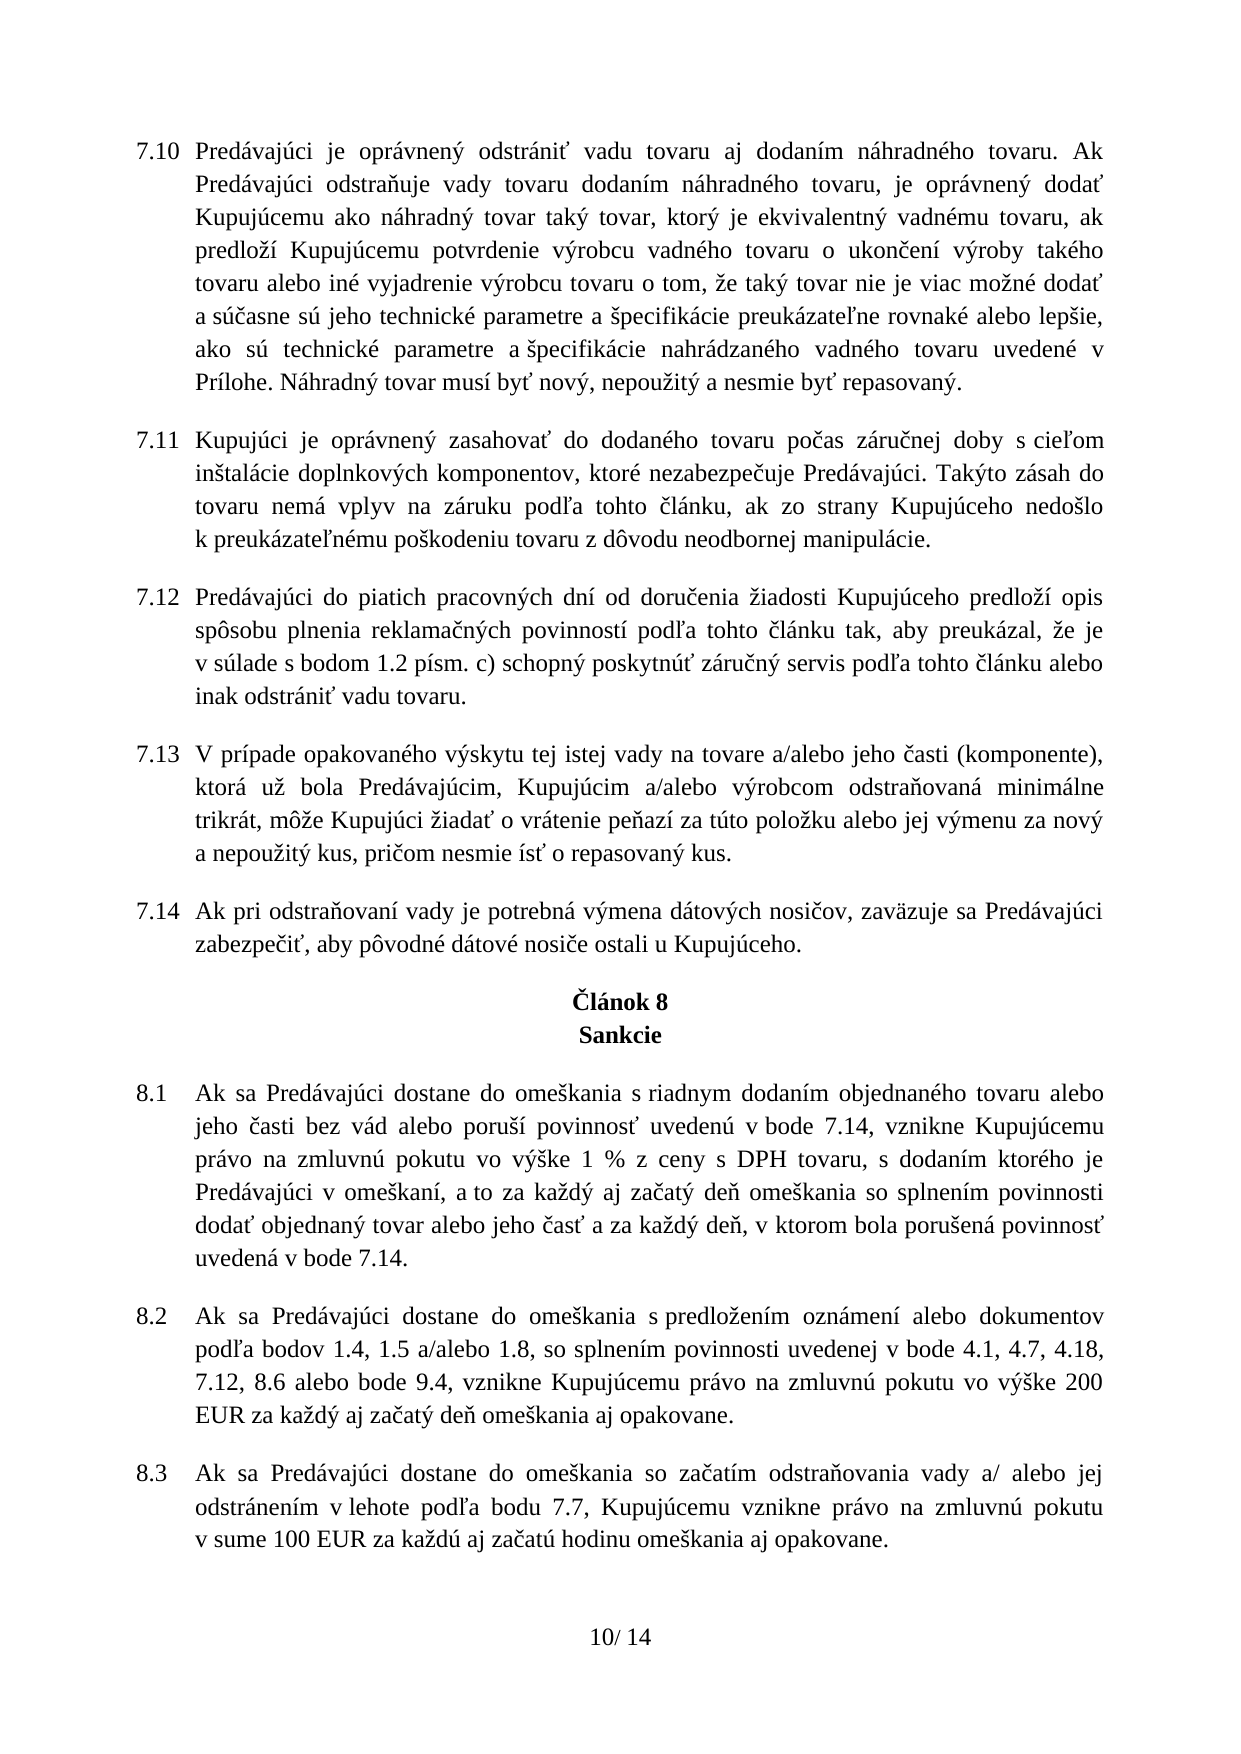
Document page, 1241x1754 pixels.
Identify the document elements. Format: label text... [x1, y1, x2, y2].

list Predávajúci do piatich pracovných dní od doručenia žiadosti Kupujúceho predloží opis spôsobu plnenia reklamačných povinností podľa tohto článku tak, aby preukázal, že je v súlade s bodom 1.2 písm. c) schopný poskytnúť záručný servis podľa tohto článku alebo inak odstrániť vadu tovaru. [136, 582, 1104, 710]
list Kupujúci je oprávnený zasahovať do dodaného tovaru počas záručnej doby s cieľom inštalácie doplnkových komponentov, ktoré nezabezpečuje Predávajúci. Takýto zásah do tovaru nemá vplyv na záruku podľa tohto článku, ak zo strany Kupujúceho nedošlo k preukázateľnému poškodeniu tovaru z dôvodu neodbornej manipulácie. [136, 425, 1104, 553]
list V prípade opakovaného výskytu tej istej vady na tovare a/alebo jeho časti (komponente), ktorá už bola Predávajúcim, Kupujúcim a/alebo výrobcom odstraňovaná minimálne trikrát, môže Kupujúci žiadať o vrátenie peňazí za túto položku alebo jej výmenu za nový a nepoužitý kus, pričom nesmie ísť o repasovaný kus. [136, 739, 1104, 867]
list Ak sa Predávajúci dostane do omeškania so začatím odstraňovania vady a/ alebo jej odstránením v lehote podľa bodu 7.7, Kupujúcemu vznikne právo na zmluvnú pokutu v sume 100 EUR za každú aj začatú hodinu omeškania aj opakovane. [136, 1458, 1104, 1553]
text Článok 8 [136, 987, 1104, 1016]
list Ak sa Predávajúci dostane do omeškania s riadnym dodaním objednaného tovaru alebo jeho časti bez vád alebo poruší povinnosť uvedenú v bode 7.14, vznikne Kupujúcemu právo na zmluvnú pokutu vo výške 1 % z ceny s DPH tovaru, s dodaním ktorého je Predávajúci v omeškaní, a to za každý aj začatý deň omeškania so splnením povinnosti dodať objednaný tovar alebo jeho časť a za každý deň, v ktorom bola porušená povinnosť uvedená v bode 7.14. [136, 1078, 1104, 1272]
list Ak pri odstraňovaní vady je potrebná výmena dátových nosičov, zaväzuje sa Predávajúci zabezpečiť, aby pôvodné dátové nosiče ostali u Kupujúceho. [136, 896, 1104, 958]
list Predávajúci je oprávnený odstrániť vadu tovaru aj dodaním náhradného tovaru. Ak Predávajúci odstraňuje vady tovaru dodaním náhradného tovaru, je oprávnený dodať Kupujúcemu ako náhradný tovar taký tovar, ktorý je ekvivalentný vadnému tovaru, ak predloží Kupujúcemu potvrdenie výrobcu vadného tovaru o ukončení výroby takého tovaru alebo iné vyjadrenie výrobcu tovaru o tom, že taký tovar nie je viac možné dodať a súčasne sú jeho technické parametre a špecifikácie preukázateľne rovnaké alebo lepšie, ako sú technické parametre a špecifikácie nahrádzaného vadného tovaru uvedené v Prílohe. Náhradný tovar musí byť nový, nepoužitý a nesmie byť repasovaný. [136, 136, 1104, 396]
list Ak sa Predávajúci dostane do omeškania s predložením oznámení alebo dokumentov podľa bodov 1.4, 1.5 a/alebo 1.8, so splnením povinnosti uvedenej v bode 4.1, 4.7, 4.18, 7.12, 8.6 alebo bode 9.4, vznikne Kupujúcemu právo na zmluvnú pokutu vo výške 200 EUR za každý aj začatý deň omeškania aj opakovane. [136, 1301, 1104, 1429]
text Sankcie [136, 1020, 1104, 1049]
